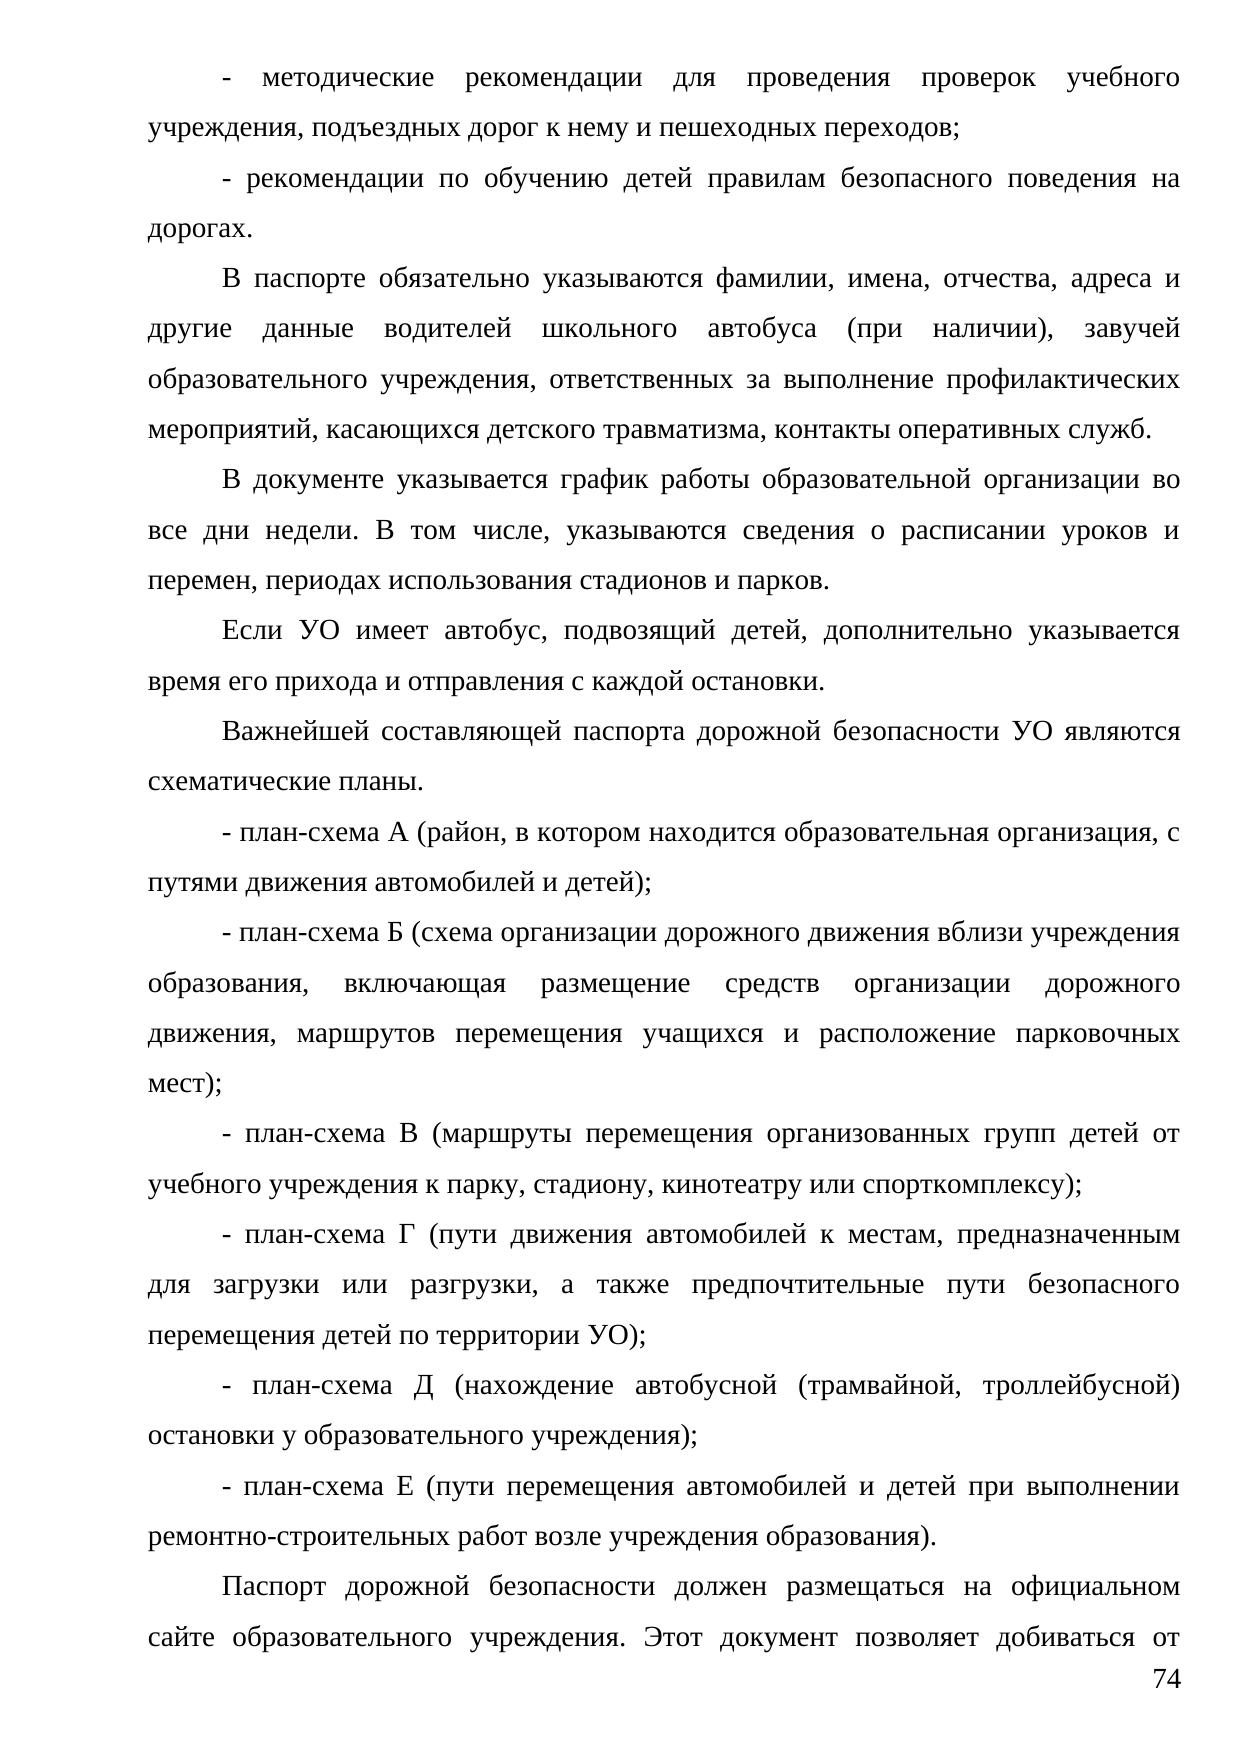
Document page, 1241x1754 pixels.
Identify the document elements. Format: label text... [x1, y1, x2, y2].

text - методические рекомендации для проведения проверок учебного учреждения, подъездных дорог к нему и пешеходных переходов; [148, 59, 1181, 143]
text - план-схема Б (схема организации дорожного движения вблизи учреждения образования, включающая размещение средств организации дорожного движения, маршрутов перемещения учащихся и расположение парковочных мест); [148, 914, 1181, 1099]
text Если УО имеет автобус, подвозящий детей, дополнительно указывается время его прихода и отправления с каждой остановки. [148, 612, 1181, 696]
text В документе указывается график работы образовательной организации во все дни недели. В том числе, указываются сведения о расписании уроков и перемен, периодах использования стадионов и парков. [148, 462, 1181, 596]
text Важнейшей составляющей паспорта дорожной безопасности УО являются схематические планы. [148, 713, 1181, 797]
text - план-схема В (маршруты перемещения организованных групп детей от учебного учреждения к парку, стадиону, кинотеатру или спорткомплексу); [148, 1116, 1181, 1199]
text - план-схема Д (нахождение автобусной (трамвайной, троллейбусной) остановки у образовательного учреждения); [148, 1367, 1181, 1451]
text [148, 1568, 1181, 1652]
text - план-схема Е (пути перемещения автомобилей и детей при выполнении ремонтно-строительных работ возле учреждения образования). [148, 1468, 1181, 1552]
text В паспорте обязательно указываются фамилии, имена, отчества, адреса и другие данные водителей школьного автобуса (при наличии), завучей образовательного учреждения, ответственных за выполнение профилактических мероприятий, касающихся детского травматизма, контакты оперативных служб. [148, 260, 1181, 445]
text - план-схема А (район, в котором находится образовательная организация, с путями движения автомобилей и детей); [148, 814, 1181, 898]
text - рекомендации по обучению детей правилам безопасного поведения на дорогах. [148, 160, 1181, 243]
text - план-схема Г (пути движения автомобилей к местам, предназначенным для загрузки или разгрузки, а также предпочтительные пути безопасного перемещения детей по территории УО); [148, 1216, 1181, 1350]
